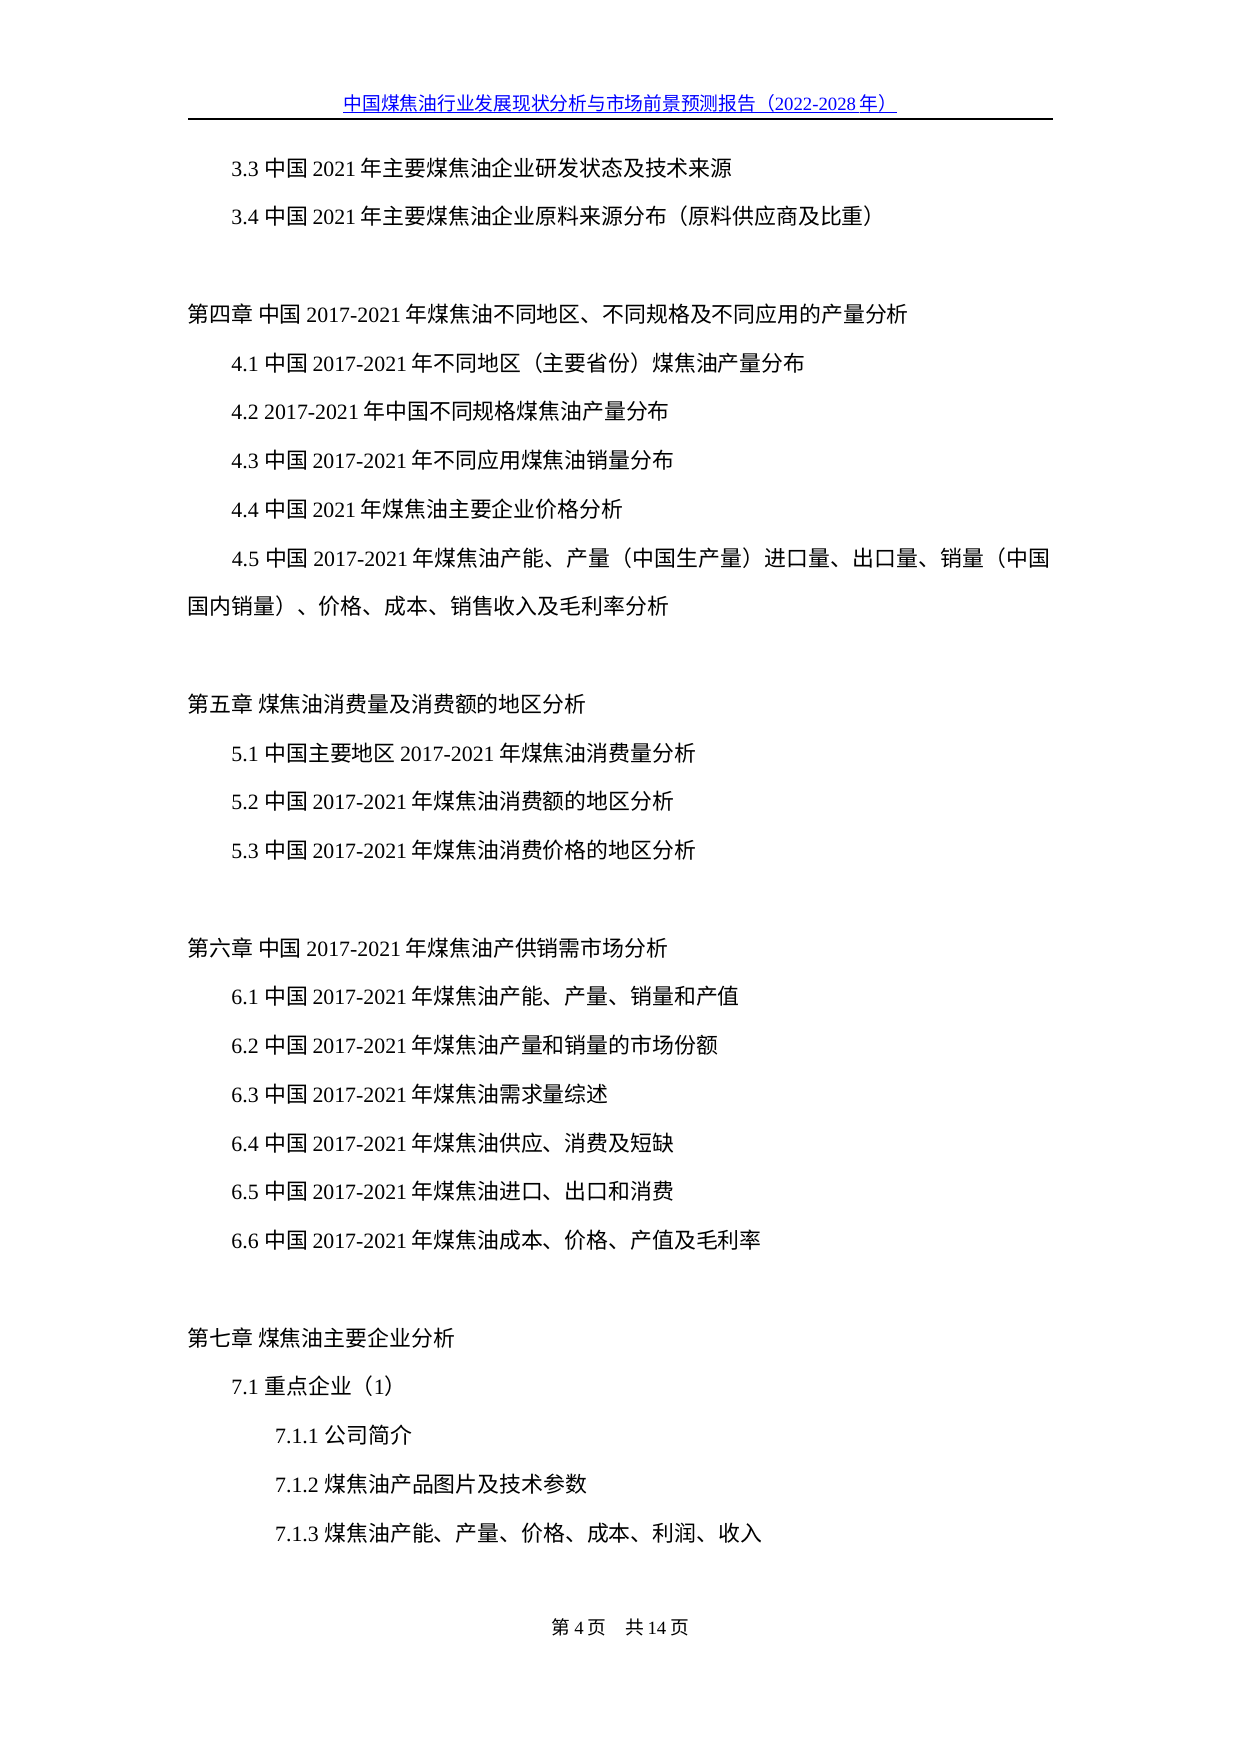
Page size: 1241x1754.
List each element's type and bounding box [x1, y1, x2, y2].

text [187, 150, 1053, 1548]
